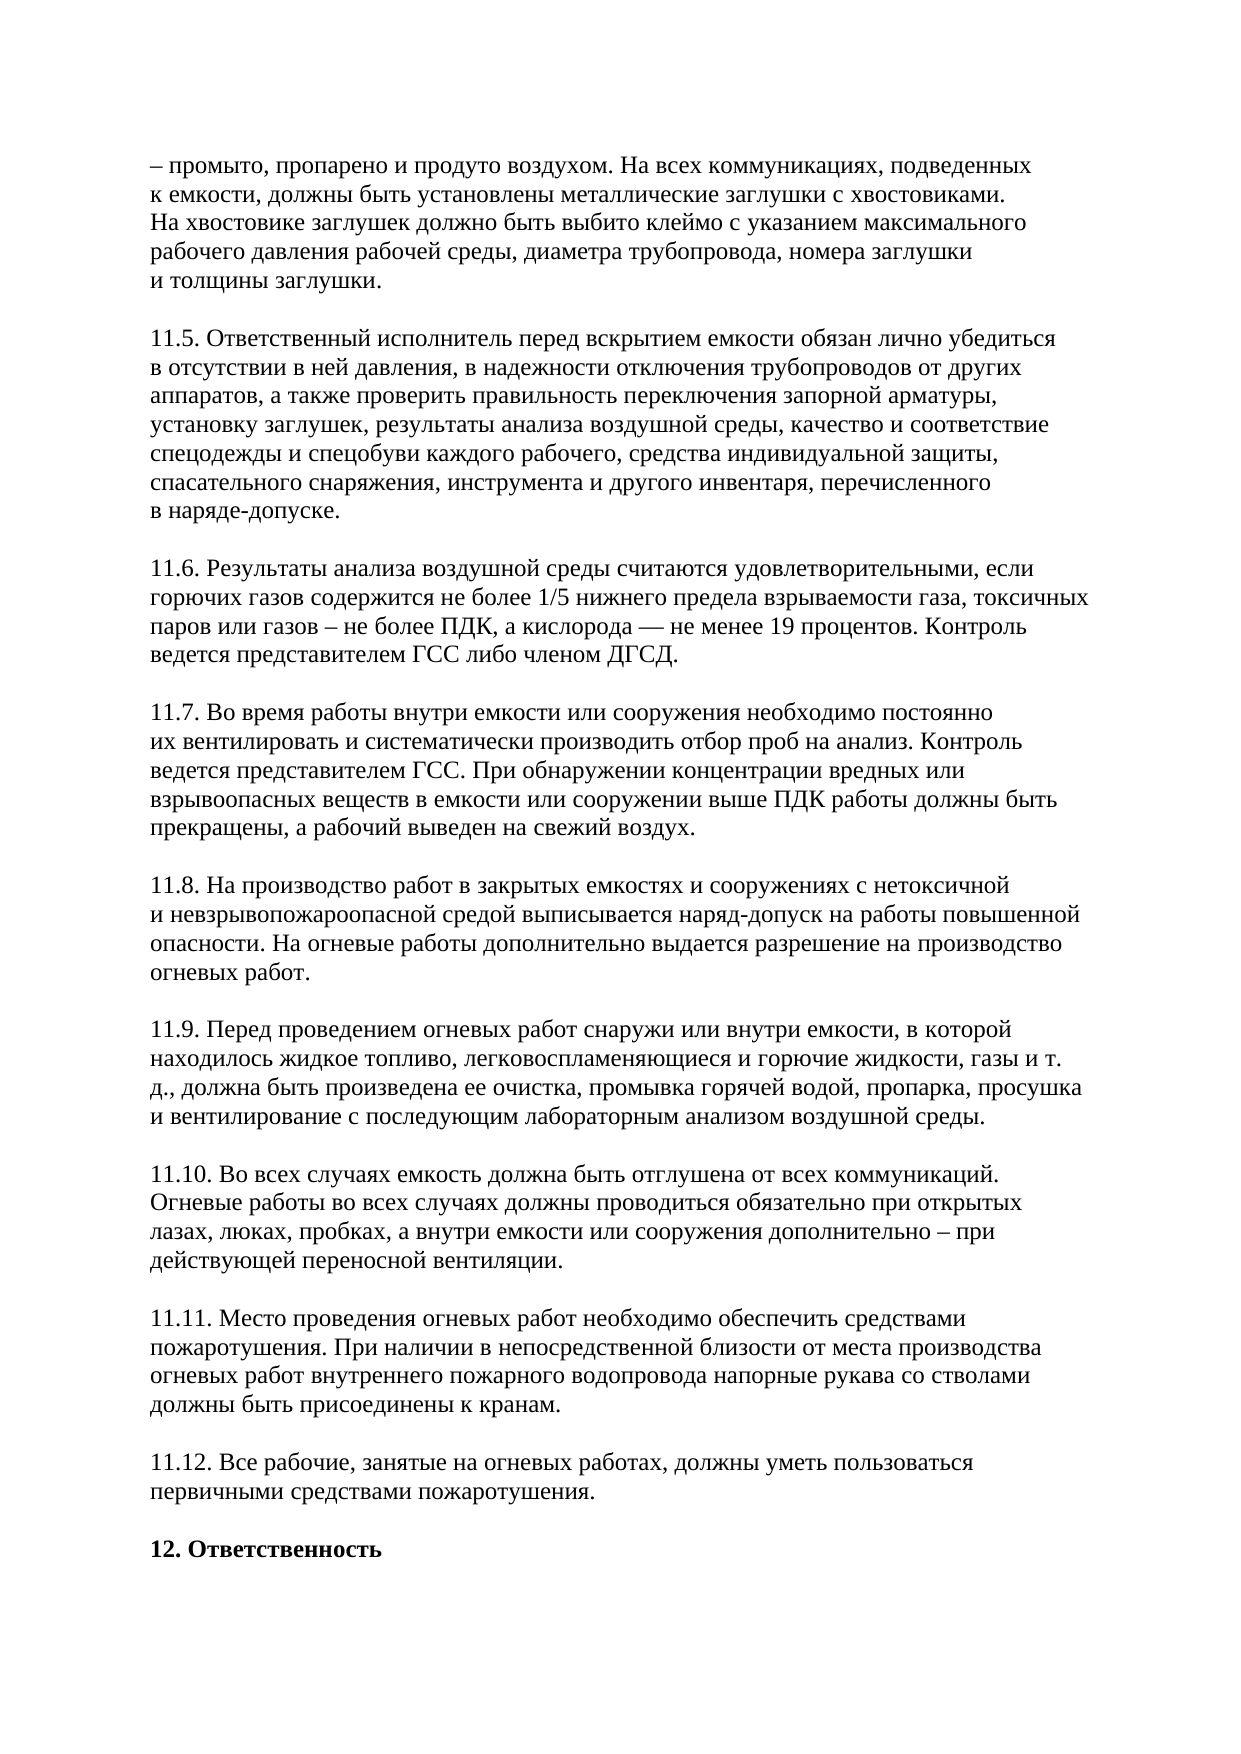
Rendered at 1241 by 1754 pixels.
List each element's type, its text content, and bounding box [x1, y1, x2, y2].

text 11.7. Во время работы внутри емкости или сооружения необходимо постоянно их вентилировать и систематически производить отбор проб на анализ. Контроль ведется представителем ГСС. При обнаружении концентрации вредных или взрывоопасных веществ в емкости или сооружении выше ПДК работы должны быть прекращены, а рабочий выведен на свежий воздух. [150, 697, 1090, 841]
text 11.9. Перед проведением огневых работ снаружи или внутри емкости, в которой находилось жидкое топливо, легковоспламеняющиеся и горючие жидкости, газы и т. д., должна быть произведена ее очистка, промывка горячей водой, пропарка, просушка и вентилирование с последующим лабораторным анализом воздушной среды. [150, 1014, 1090, 1129]
text 11.12. Все рабочие, занятые на огневых работах, должны уметь пользоваться первичными средствами пожаротушения. [150, 1447, 1090, 1504]
text 12. Ответственность [150, 1534, 1090, 1562]
text 11.5. Ответственный исполнитель перед вскрытием емкости обязан лично убедиться в отсутствии в ней давления, в надежности отключения трубопроводов от других аппаратов, а также проверить правильность переключения запорной арматуры, установку заглушек, результаты анализа воздушной среды, качество и соответствие спецодежды и спецобуви каждого рабочего, средства индивидуальной защиты, спасательного снаряжения, инструмента и другого инвентаря, перечисленного в наряде-допуске. [150, 323, 1090, 524]
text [150, 150, 1090, 294]
text 11.8. На производство работ в закрытых емкостях и сооружениях с нетоксичной и невзрывопожароопасной средой выписывается наряд-допуск на работы повышенной опасности. На огневые работы дополнительно выдается разрешение на производство огневых работ. [150, 870, 1090, 985]
text 11.10. Во всех случаях емкость должна быть отглушена от всех коммуникаций. Огневые работы во всех случаях должны проводиться обязательно при открытых лазах, люках, пробках, а внутри емкости или сооружения дополнительно – при действующей переносной вентиляции. [150, 1159, 1090, 1274]
text 11.6. Результаты анализа воздушной среды считаются удовлетворительными, если горючих газов содержится не более 1/5 нижнего предела взрываемости газа, токсичных паров или газов – не более ПДК, а кислорода — не менее 19 процентов. Контроль ведется представителем ГСС либо членом ДГСД. [150, 553, 1090, 668]
text 11.11. Место проведения огневых работ необходимо обеспечить средствами пожаротушения. При наличии в непосредственной близости от места производства огневых работ внутреннего пожарного водопровода напорные рукава со стволами должны быть присоединены к кранам. [150, 1303, 1090, 1418]
